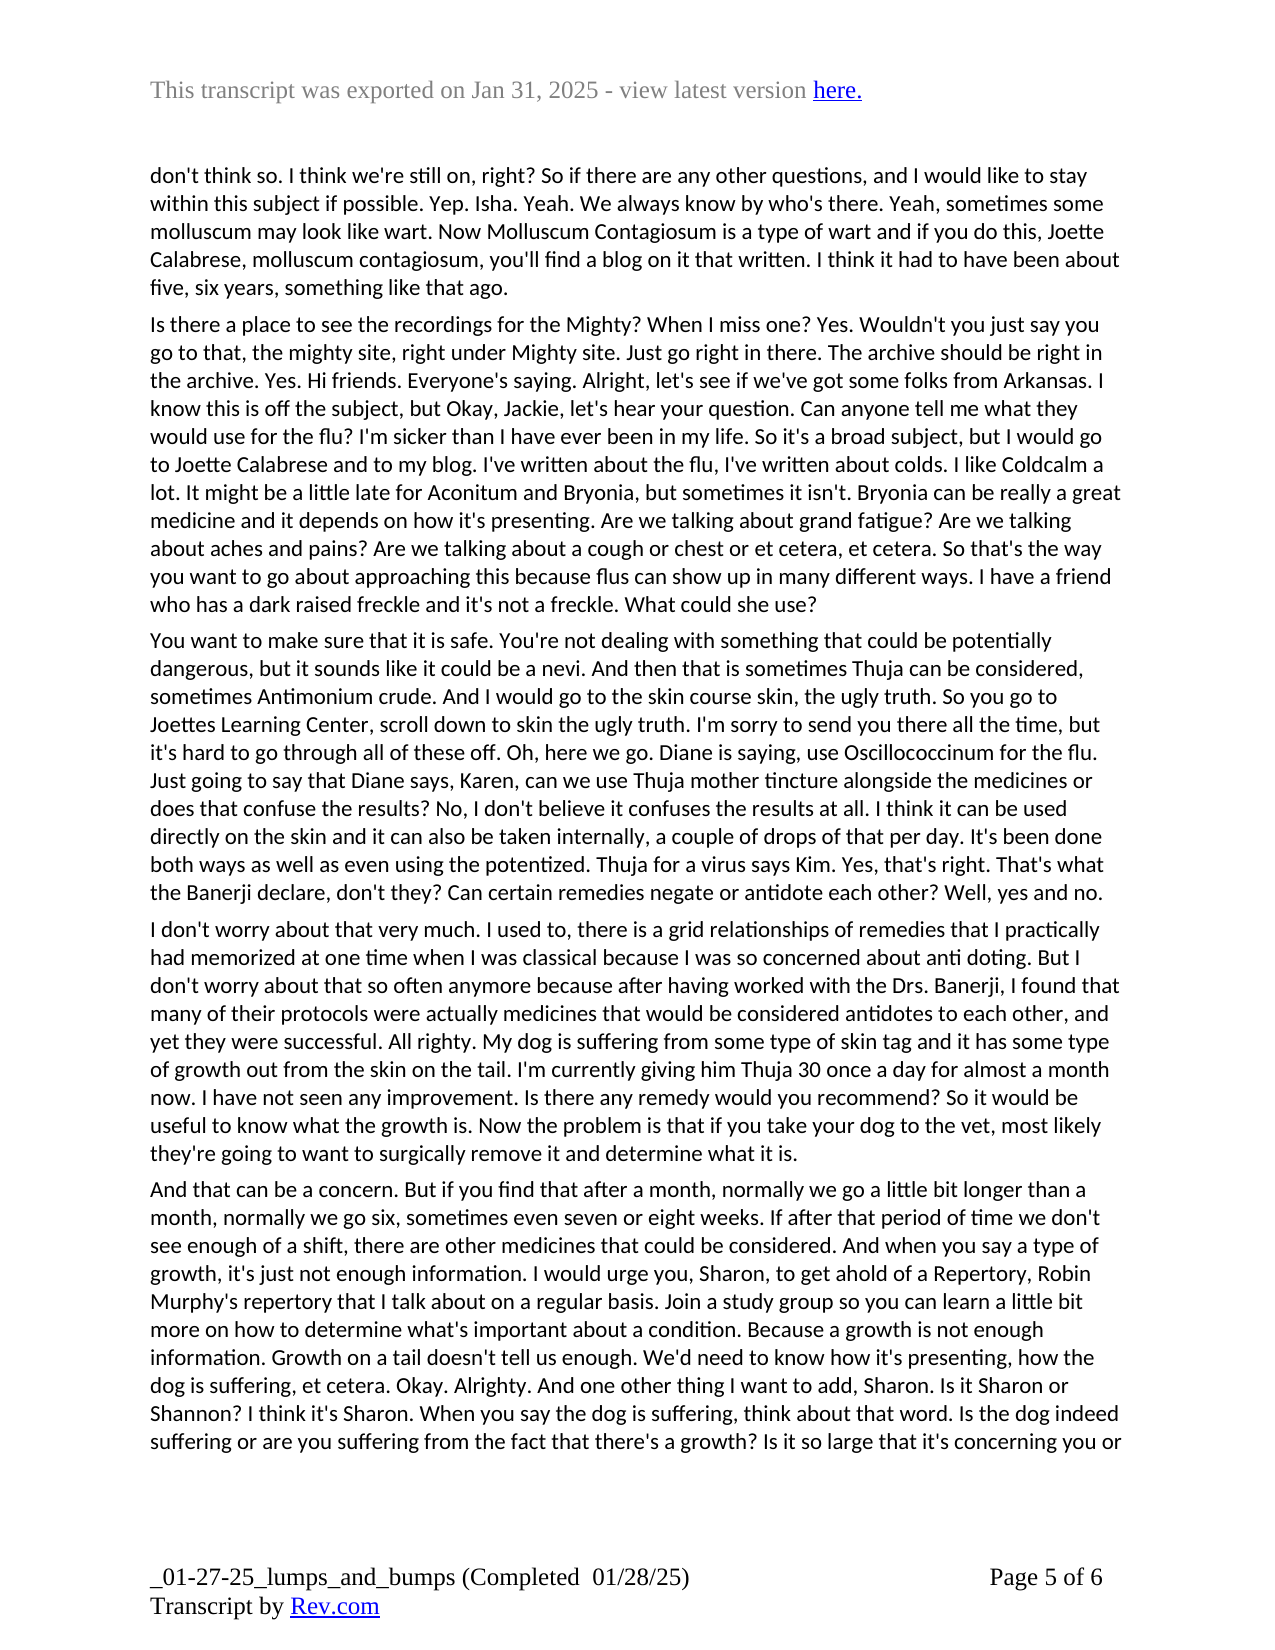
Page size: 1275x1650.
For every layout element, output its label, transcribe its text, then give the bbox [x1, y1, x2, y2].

text You want to make sure that it is safe. You're not dealing with something that could be potentially dangerous, but it sounds like it could be a nevi. And then that is sometimes Thuja can be considered, sometimes Antimonium crude. And I would go to the skin course skin, the ugly truth. So you go to Joettes Learning Center, scroll down to skin the ugly truth. I'm sorry to send you there all the time, but it's hard to go through all of these off. Oh, here we go. Diane is saying, use Oscillococcinum for the flu. Just going to say that Diane says, Karen, can we use Thuja mother tincture alongside the medicines or does that confuse the results? No, I don't believe it confuses the results at all. I think it can be used directly on the skin and it can also be taken internally, a couple of drops of that per day. It's been done both ways as well as even using the potentized. Thuja for a virus says Kim. Yes, that's right. That's what the Banerji declare, don't they? Can certain remedies negate or antidote each other? Well, yes and no. [150, 626, 1125, 906]
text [150, 161, 1125, 301]
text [150, 1175, 1125, 1456]
text I don't worry about that very much. I used to, there is a grid relationships of remedies that I practically had memorized at one time when I was classical because I was so concerned about anti doting. But I don't worry about that so often anymore because after having worked with the Drs. Banerji, I found that many of their protocols were actually medicines that would be considered antidotes to each other, and yet they were successful. All righty. My dog is suffering from some type of skin tag and it has some type of growth out from the skin on the tail. I'm currently giving him Thuja 30 once a day for almost a month now. I have not seen any improvement. Is there any remedy would you recommend? So it would be useful to know what the growth is. Now the problem is that if you take your dog to the vet, most likely they're going to want to surgically remove it and determine what it is. [150, 915, 1125, 1167]
text Is there a place to see the recordings for the Mighty? When I miss one? Yes. Wouldn't you just say you go to that, the mighty site, right under Mighty site. Just go right in there. The archive should be right in the archive. Yes. Hi friends. Everyone's saying. Alright, let's see if we've got some folks from Arkansas. I know this is off the subject, but Okay, Jackie, let's hear your question. Can anyone tell me what they would use for the flu? I'm sicker than I have ever been in my life. So it's a broad subject, but I would go to Joette Calabrese and to my blog. I've written about the flu, I've written about colds. I like Coldcalm a lot. It might be a little late for Aconitum and Bryonia, but sometimes it isn't. Bryonia can be really a great medicine and it depends on how it's presenting. Are we talking about grand fatigue? Are we talking about aches and pains? Are we talking about a cough or chest or et cetera, et cetera. So that's the way you want to go about approaching this because flus can show up in many different ways. I have a friend who has a dark raised freckle and it's not a freckle. What could she use? [150, 310, 1125, 618]
